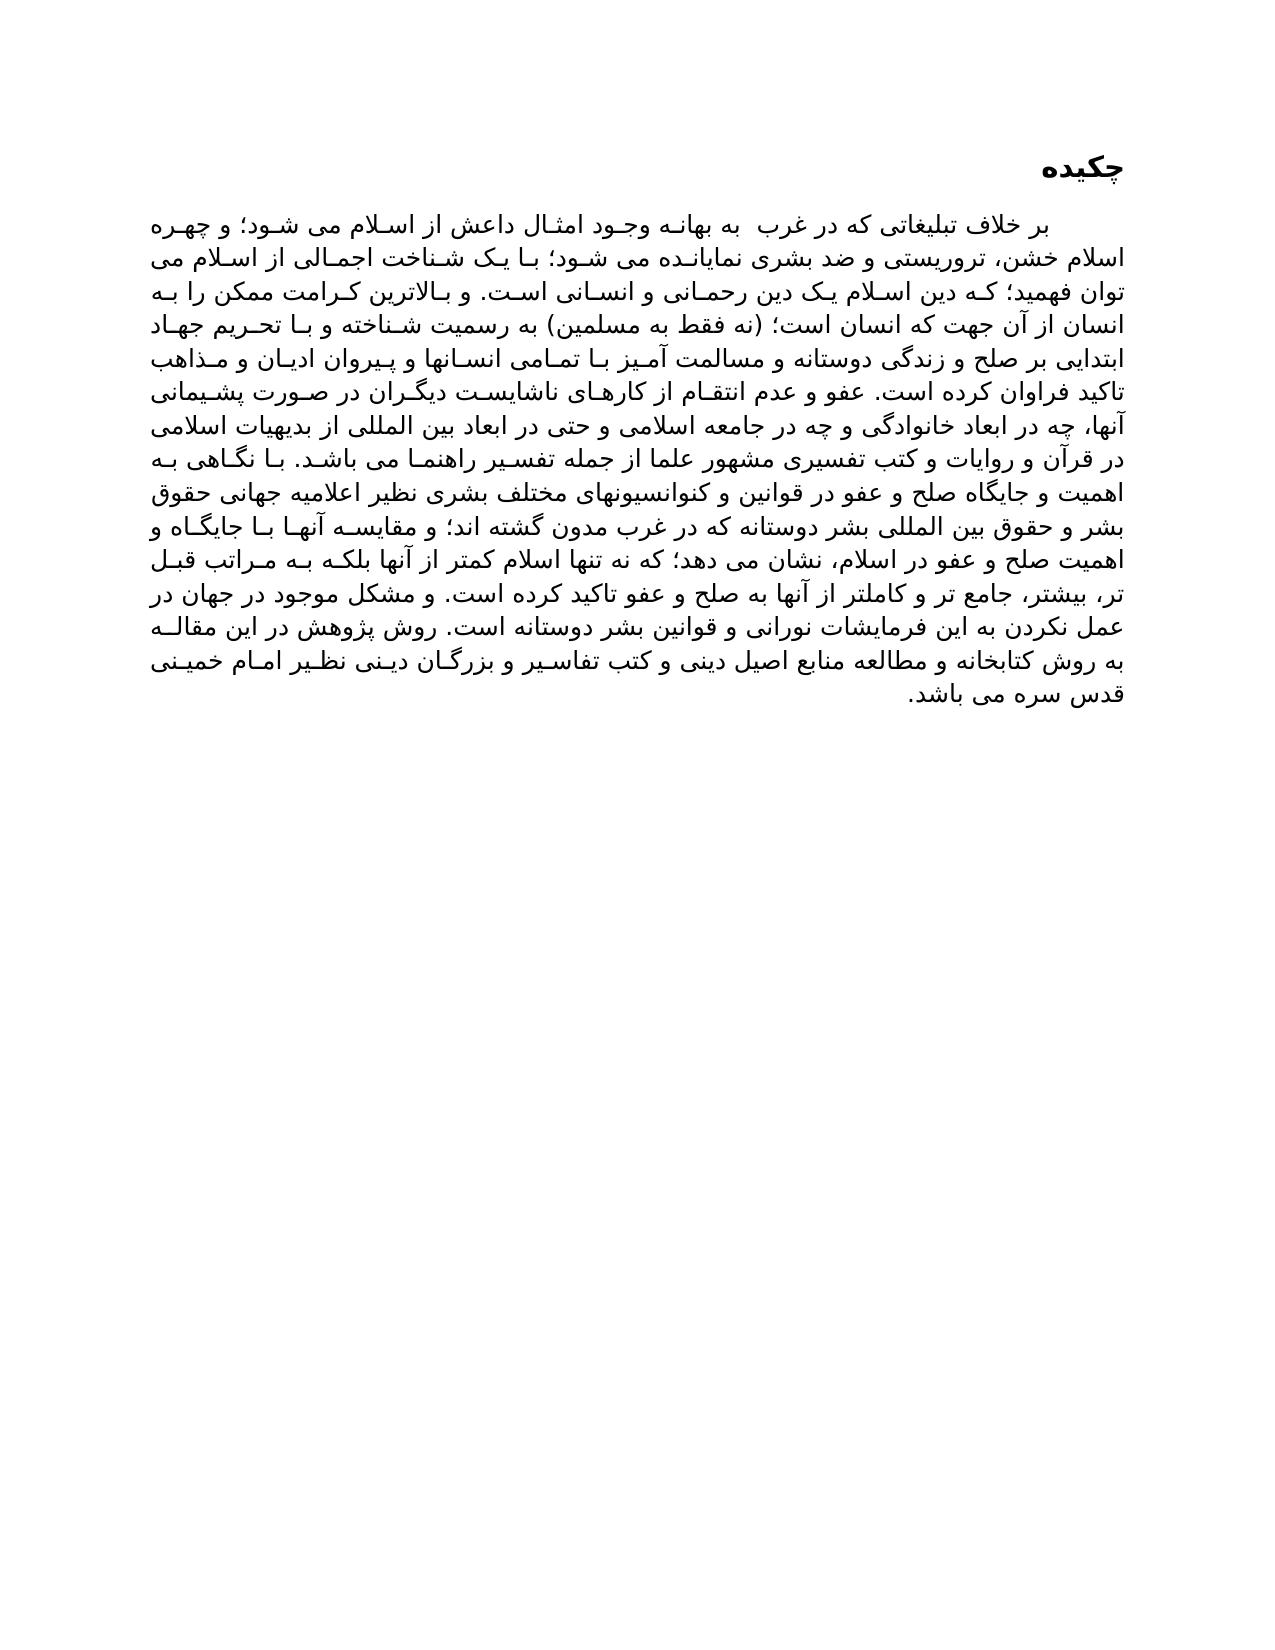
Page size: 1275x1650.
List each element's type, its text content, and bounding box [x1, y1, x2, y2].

text چکیده [150, 150, 1125, 184]
text بر خلاف تبلیغاتی که در غرب به بهانه وجود امثال داعش از اسلام می شود؛ و چهره اسلام خشن، تروریستی و ضد بشری نمایانده می شود؛ با یک شناخت اجمالی از اسلام می توان فهمید؛ که دین اسلام یک دین رحمانی و انسانی است. و بالاترین کرامت ممکن را به انسان از آن جهت که انسان است؛ (نه فقط به مسلمین) به رسمیت شناخته و با تحریم جهاد ابتدایی بر صلح و زندگی دوستانه و مسالمت آمیز با تمامی انسانها و پیروان ادیان و مذاهب تاکید فراوان کرده است. عفو و عدم انتقام از کارهای ناشایست دیگران در صورت پشیمانی آنها، چه در ابعاد خانوادگی و چه در جامعه اسلامی و حتی در ابعاد بین المللی از بدیهیات اسلامی در قرآن و روایات و کتب تفسیری مشهور علما از جمله تفسیر راهنما می باشد. با نگاهی به اهمیت و جایگاه صلح و عفو در قوانین و کنوانسیونهای مختلف بشری نظیر اعلامیه جهانی حقوق بشر و حقوق بین المللی بشر دوستانه که در غرب مدون گشته اند؛ و مقایسه آنها با جایگاه و اهمیت صلح و عفو در اسلام، نشان می دهد؛ که نه تنها اسلام کمتر از آنها بلکه به مراتب قبل تر، بیشتر، جامع تر و کاملتر از آنها به صلح و عفو تاکید کرده است. و مشکل موجود در جهان در عمل نکردن به این فرمایشات نورانی و قوانین بشر دوستانه است. روش پژوهش در این مقاله به روش کتابخانه و مطالعه منابع اصیل دینی و کتب تفاسیر و بزرگان دینی نظیر امام خمینی قدس سره می باشد. [150, 210, 1125, 708]
